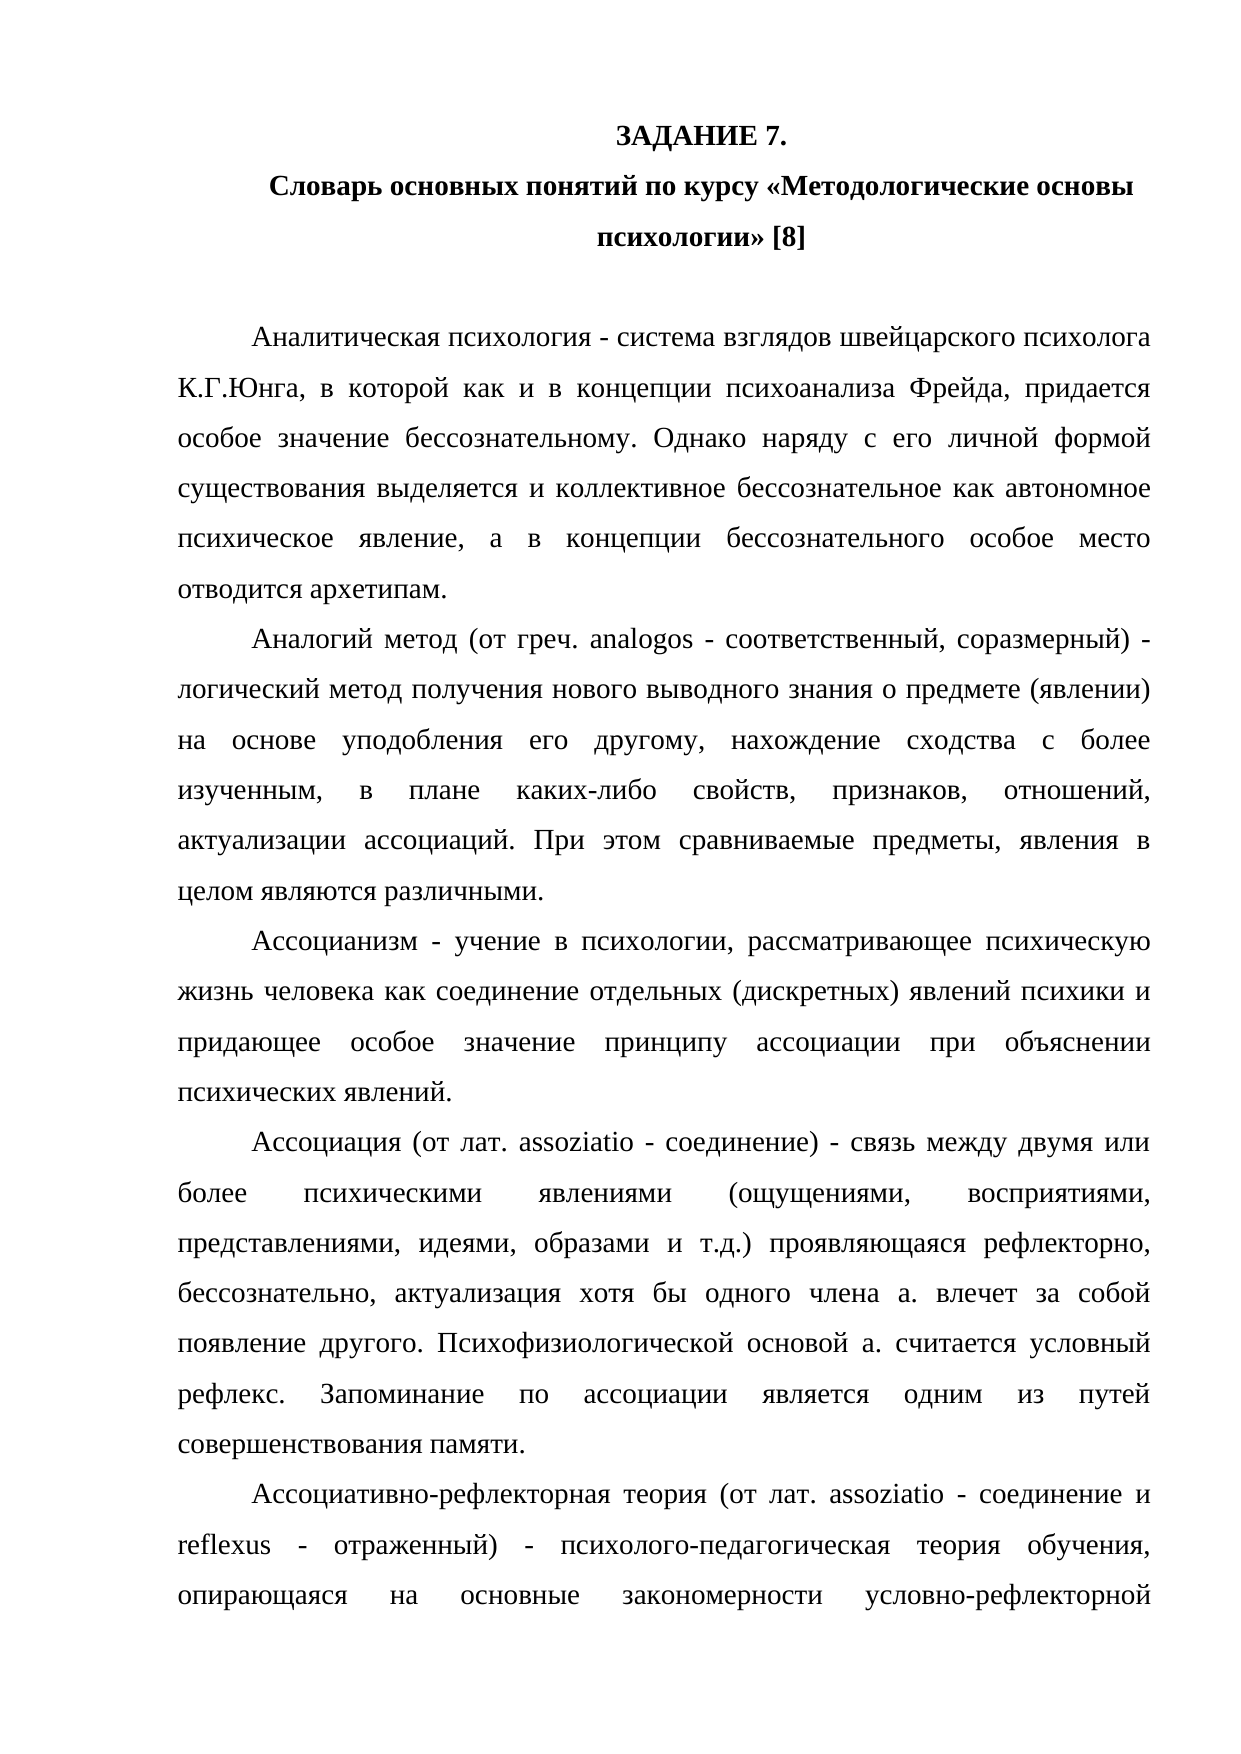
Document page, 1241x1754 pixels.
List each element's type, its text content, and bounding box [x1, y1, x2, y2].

text Ассоциация (от лат. assoziatio - соединение) - связь между двумя или более психическими явлениями (ощущениями, восприятиями, представлениями, идеями, образами и т.д.) проявляющаяся рефлекторно, бессознательно, актуализация хотя бы одного члена а. влечет за собой появление другого. Психофизиологической основой а. считается условный рефлекс. Запоминание по ассоциации является одним из путей совершенствования памяти. [177, 1124, 1152, 1460]
text Словарь основных понятий по курсу «Методологические основы психологии» [8] [251, 168, 1152, 252]
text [177, 1477, 1152, 1611]
text Аналогий метод (от греч. analogоs - соответственный, соразмерный) - логический метод получения нового выводного знания о предмете (явлении) на основе уподобления его другому, нахождение сходства с более изученным, в плане каких-либо свойств, признаков, отношений, актуализации ассоциаций. При этом сравниваемые предметы, явления в целом являются различными. [177, 621, 1152, 906]
text Ассоцианизм - учение в психологии, рассматривающее психическую жизнь человека как соединение отдельных (дискретных) явлений психики и придающее особое значение принципу ассоциации при объяснении психических явлений. [177, 923, 1152, 1108]
text ЗАДАНИЕ 7. [251, 118, 1152, 152]
text Аналитическая психология - система взглядов швейцарского психолога К.Г.Юнга, в которой как и в концепции психоанализа Фрейда, придается особое значение бессознательному. Однако наряду с его личной формой существования выделяется и коллективное бессознательное как автономное психическое явление, а в концепции бессознательного особое место отводится архетипам. [177, 319, 1152, 604]
